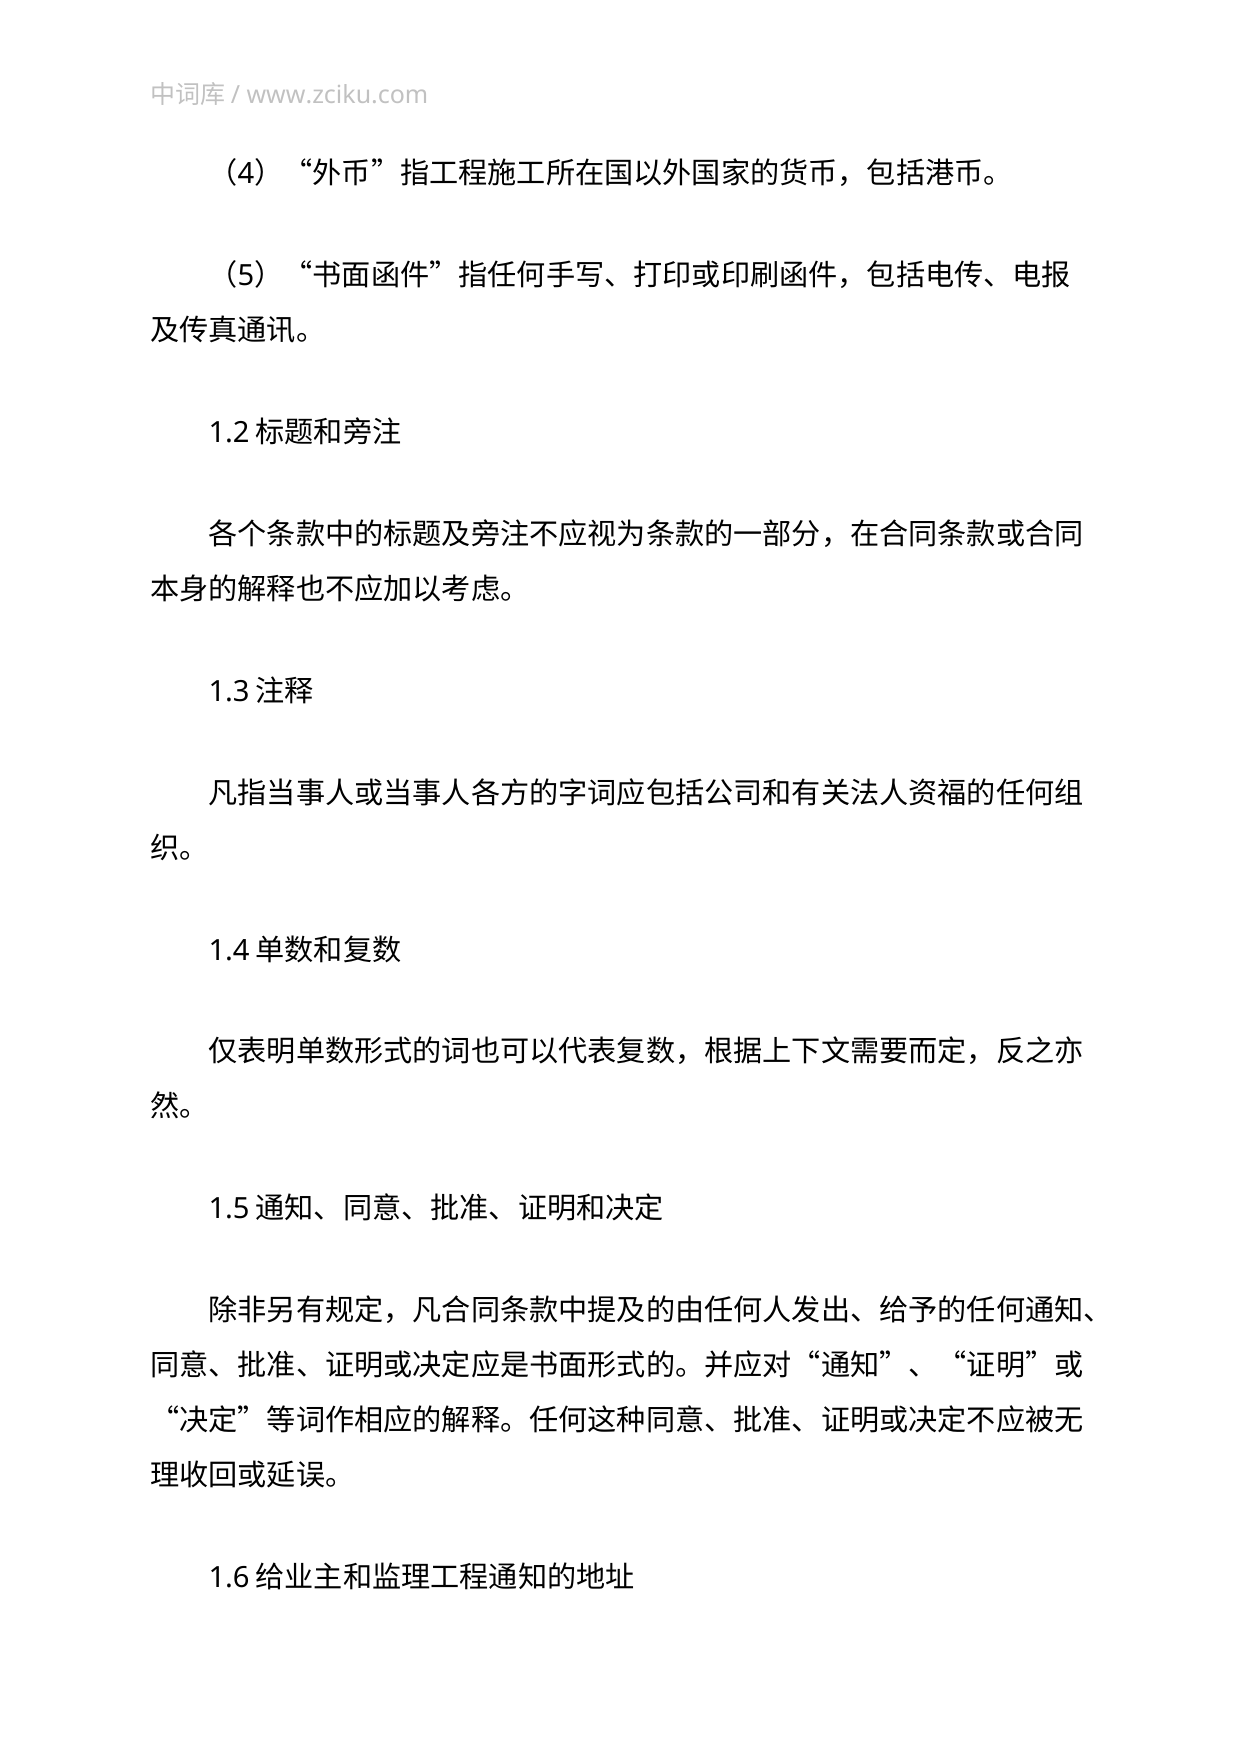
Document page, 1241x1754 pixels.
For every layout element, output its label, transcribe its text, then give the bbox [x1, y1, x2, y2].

text （4）“外币”指工程施工所在国以外国家的货币，包括港币。 [150, 150, 1090, 192]
text 各个条款中的标题及旁注不应视为条款的一部分，在合同条款或合同本身的解释也不应加以考虑。 [150, 511, 1090, 608]
text 1.6给业主和监理工程通知的地址 [150, 1553, 1090, 1596]
text 1.4单数和复数 [150, 926, 1090, 968]
text （5）“书面函件”指任何手写、打印或印刷函件，包括电传、电报及传真通讯。 [150, 252, 1090, 349]
text 凡指当事人或当事人各方的字词应包括公司和有关法人资福的任何组织。 [150, 769, 1090, 867]
text 1.5通知、同意、批准、证明和决定 [150, 1185, 1090, 1227]
text 1.2标题和旁注 [150, 409, 1090, 451]
text 仅表明单数形式的词也可以代表复数，根据上下文需要而定，反之亦然。 [150, 1028, 1090, 1125]
text 除非另有规定，凡合同条款中提及的由任何人发出、给予的任何通知、同意、批准、证明或决定应是书面形式的。并应对“通知”、“证明”或“决定”等词作相应的解释。任何这种同意、批准、证明或决定不应被无理收回或延误。 [150, 1287, 1090, 1494]
text 1.3注释 [150, 667, 1090, 710]
